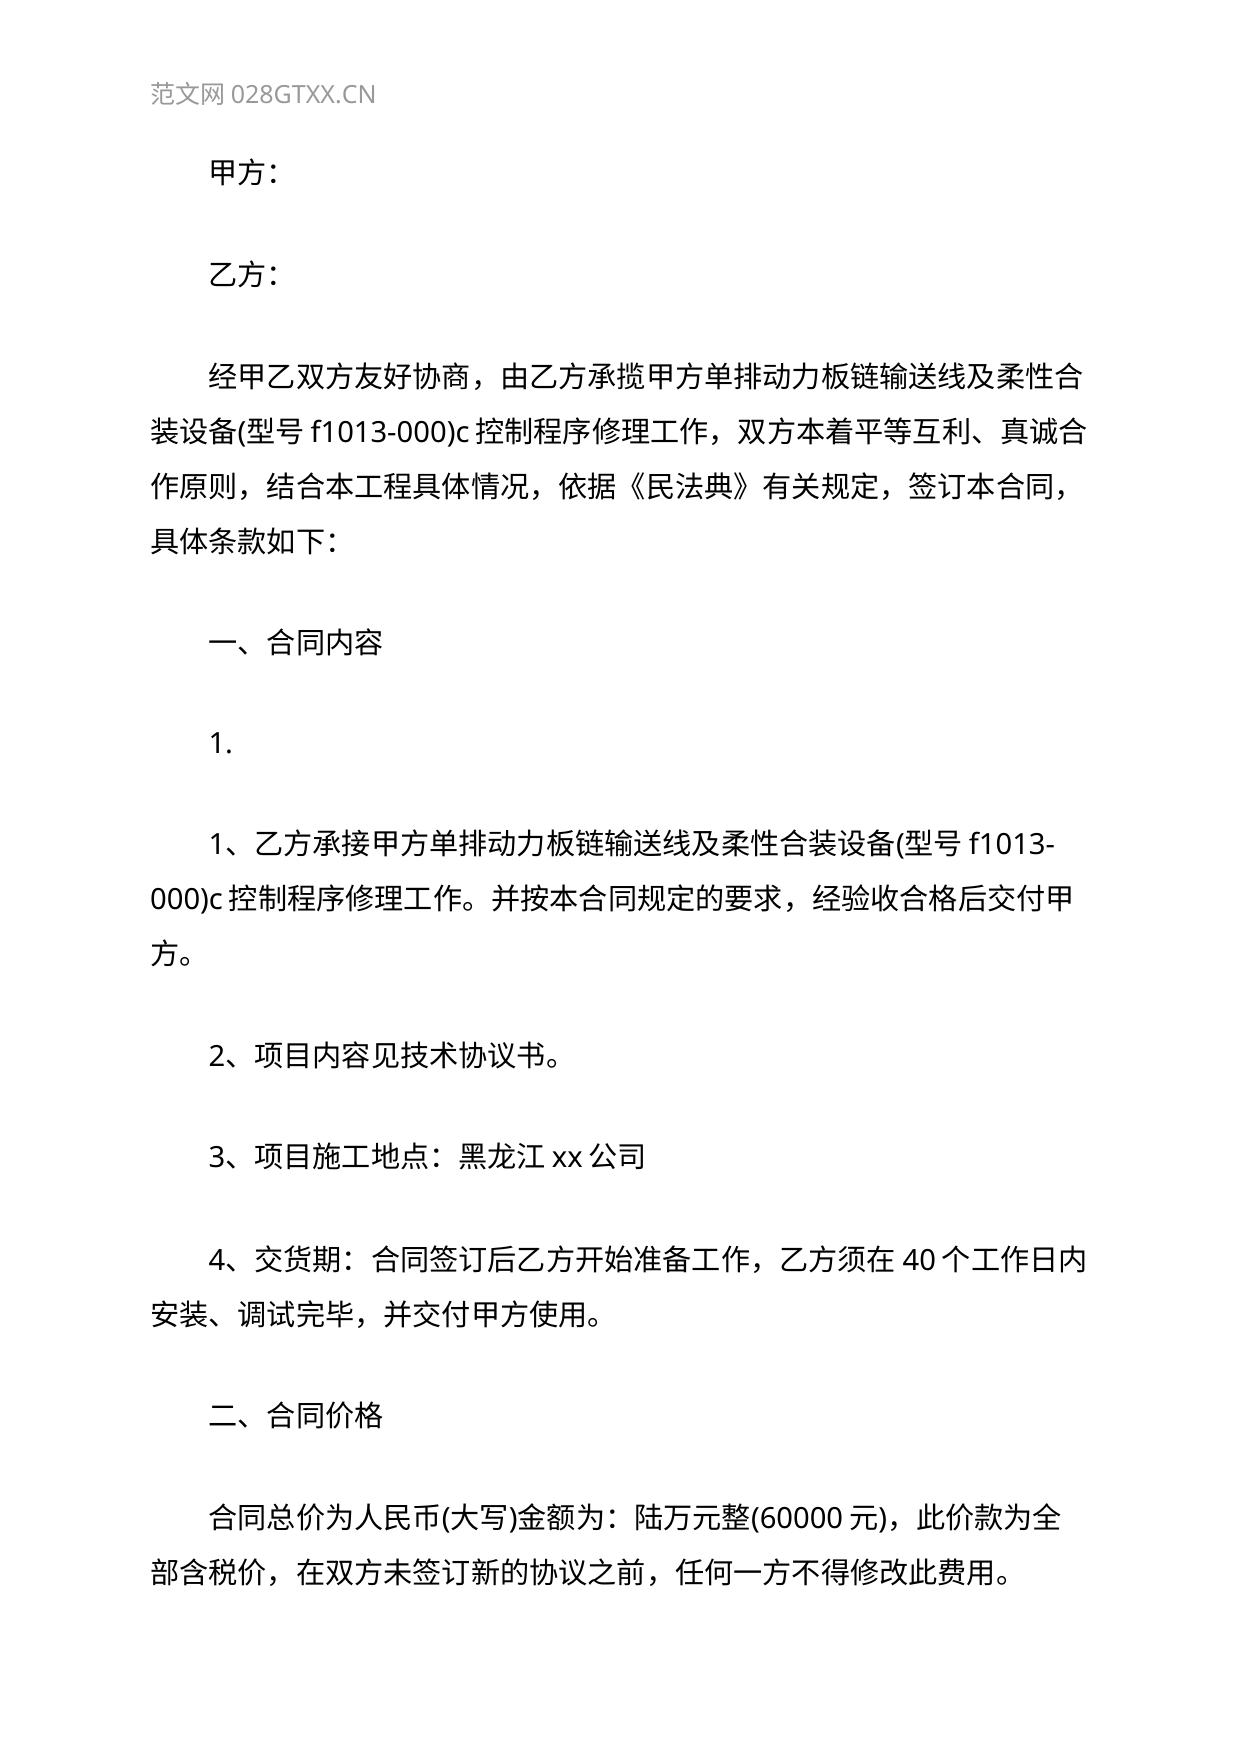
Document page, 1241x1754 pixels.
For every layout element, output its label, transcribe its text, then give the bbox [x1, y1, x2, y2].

text 二、合同价格 [150, 1393, 1090, 1435]
text 经甲乙双方友好协商，由乙方承揽甲方单排动力板链输送线及柔性合装设备(型号f1013-000)c控制程序修理工作，双方本着平等互利、真诚合作原则，结合本工程具体情况，依据《民法典》有关规定，签订本合同，具体条款如下： [150, 353, 1090, 561]
text 2、项目内容见技术协议书。 [150, 1032, 1090, 1074]
text 一、合同内容 [150, 620, 1090, 662]
text 3、项目施工地点：黑龙江xx公司 [150, 1134, 1090, 1176]
text 1. [150, 722, 1090, 762]
text 甲方： [150, 150, 1090, 192]
text 1、乙方承接甲方单排动力板链输送线及柔性合装设备(型号f1013-000)c控制程序修理工作。并按本合同规定的要求，经验收合格后交付甲方。 [150, 820, 1090, 973]
text 4、交货期：合同签订后乙方开始准备工作，乙方须在 40个工作日内安装、调试完毕，并交付甲方使用。 [150, 1236, 1090, 1333]
text 合同总价为人民币(大写)金额为：陆万元整(60000元)，此价款为全部含税价，在双方未签订新的协议之前，任何一方不得修改此费用。 [150, 1494, 1090, 1592]
text 乙方： [150, 252, 1090, 294]
